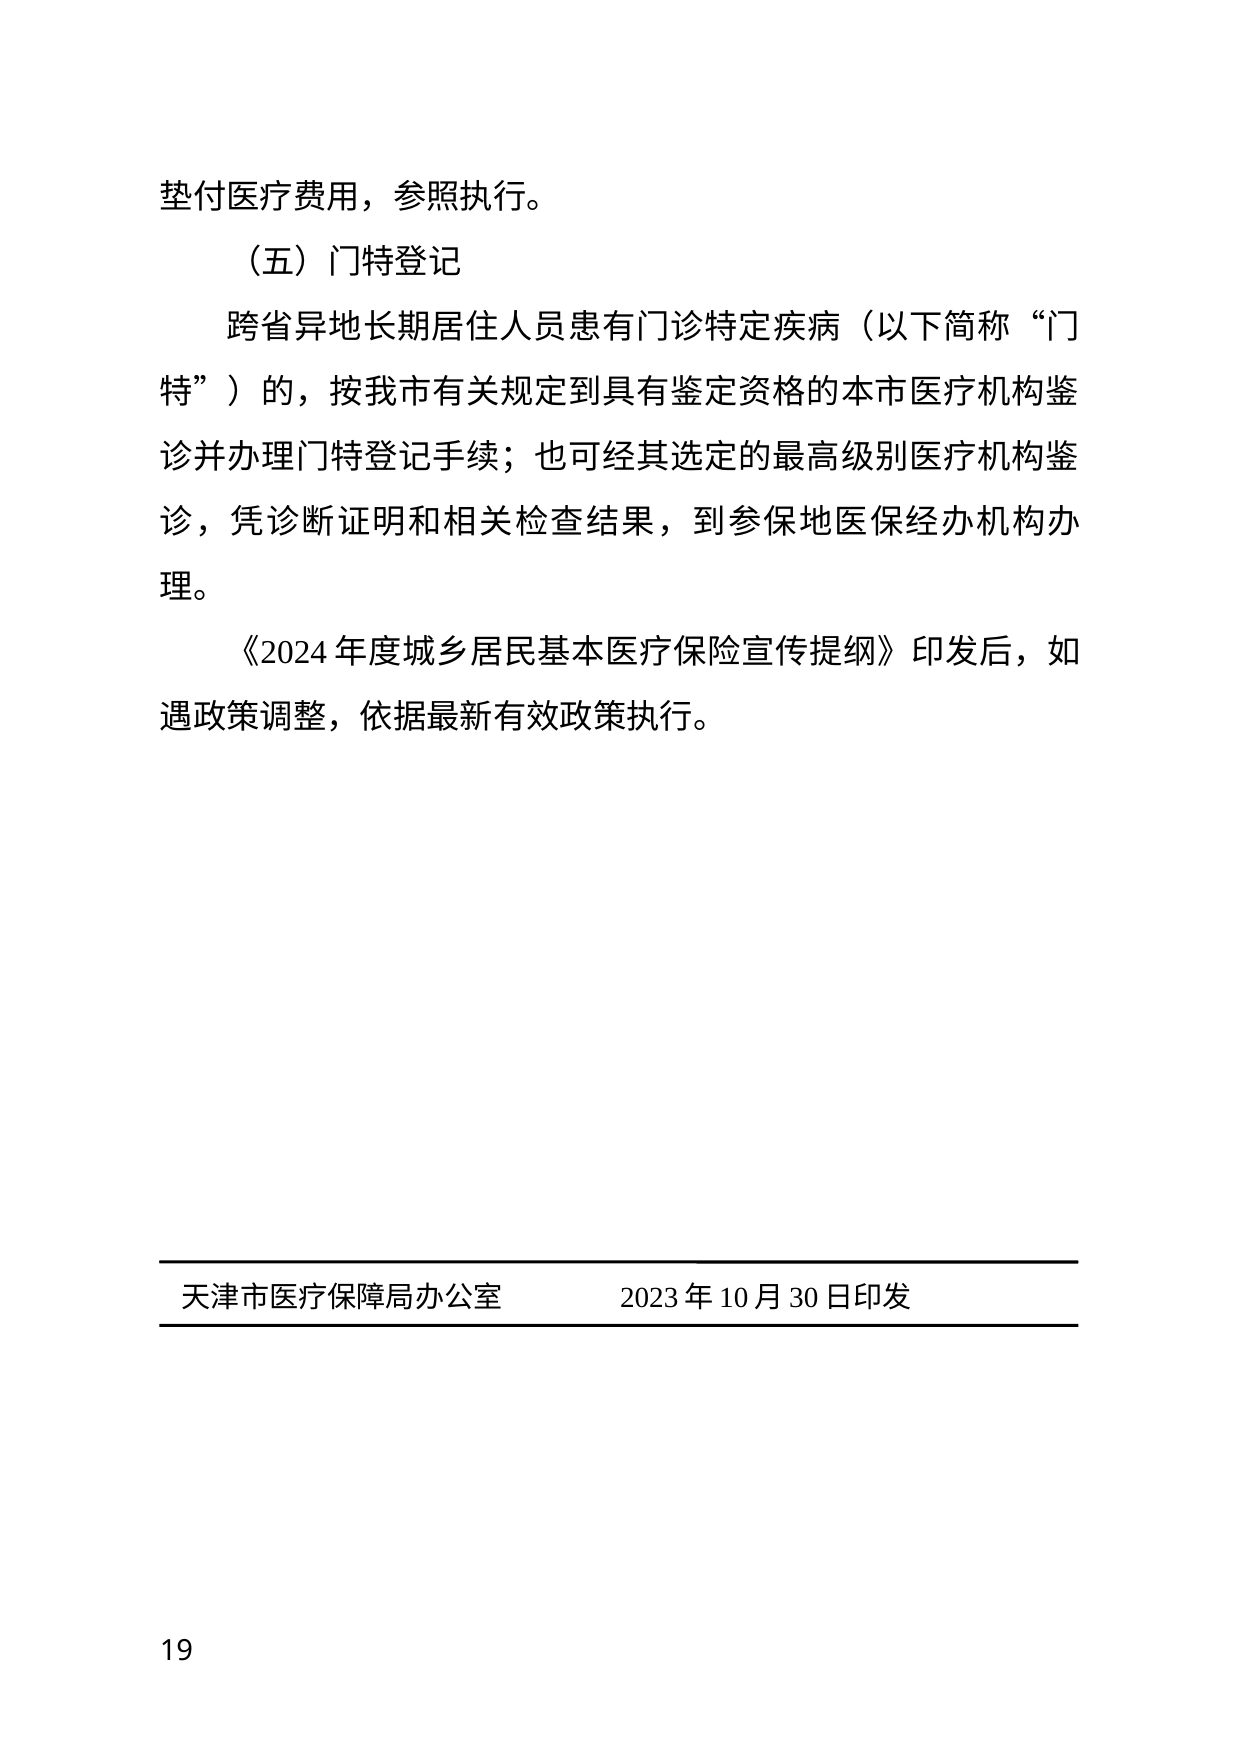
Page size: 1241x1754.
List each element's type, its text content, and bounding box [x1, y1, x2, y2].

text （五）门特登记 [159, 227, 1081, 292]
text 《2024年度城乡居民基本医疗保险宣传提纲》印发后，如遇政策调整，依据最新有效政策执行。 [159, 617, 1081, 747]
text 跨省异地长期居住人员患有门诊特定疾病（以下简称“门特”）的，按我市有关规定到具有鉴定资格的本市医疗机构鉴诊并办理门特登记手续；也可经其选定的最高级别医疗机构鉴诊，凭诊断证明和相关检查结果，到参保地医保经办机构办理。 [159, 292, 1081, 617]
text 天津市医疗保障局办公室 2023年10月30日印发 [181, 1264, 1059, 1323]
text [159, 162, 1081, 227]
